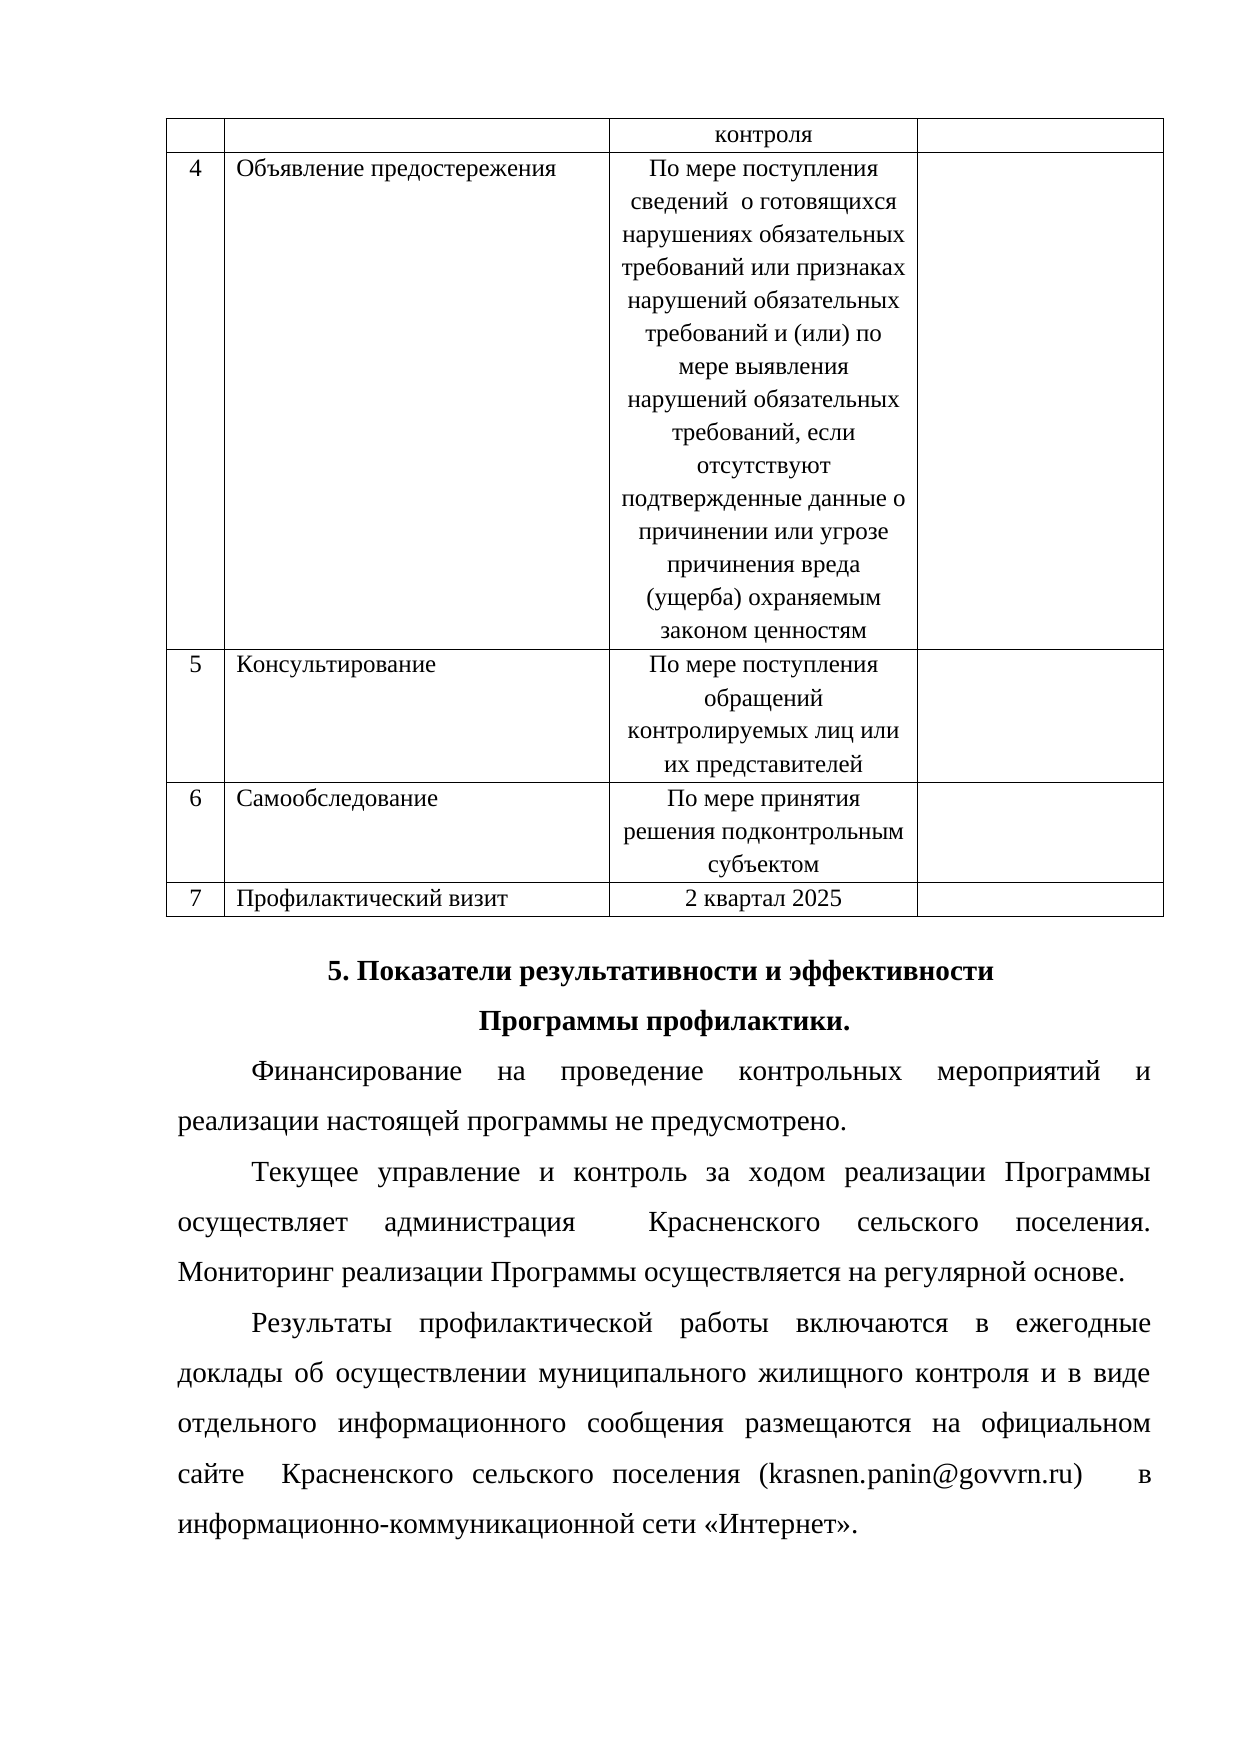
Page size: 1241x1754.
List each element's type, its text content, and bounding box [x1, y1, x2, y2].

table_cell 4 [167, 153, 224, 648]
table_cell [225, 119, 609, 152]
table_cell Объявление предостережения [225, 153, 609, 648]
table_cell 3 [167, 119, 224, 152]
text Текущее управление и контроль за ходом реализации Программы осуществляет администрация Красненского сельского поселения. Мониторинг реализации Программы осуществляется на регулярной основе. [177, 1154, 1152, 1288]
table_cell [918, 650, 1163, 782]
table_cell 7 [167, 883, 224, 916]
table_cell [918, 783, 1163, 882]
table_cell 5 [167, 650, 224, 782]
text 5. Показатели результативности и эффективности Программы профилактики. [177, 953, 1152, 1036]
table_cell По мере поступления обращений контролируемых лиц или их представителей [610, 650, 917, 782]
table_cell [918, 153, 1163, 648]
table_cell Самообследование [225, 783, 609, 882]
table_cell По мере поступления сведений о готовящихся нарушениях обязательных требований или признаках нарушений обязательных требований и (или) по мере выявления нарушений обязательных требований, если отсутствуют подтвержденные данные о причинении или угрозе причинения вреда (ущерба) охраняемым законом ценностям [610, 153, 917, 648]
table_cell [610, 119, 917, 152]
table_cell 6 [167, 783, 224, 882]
table_cell Профилактический визит [225, 883, 609, 916]
text Финансирование на проведение контрольных мероприятий и реализации настоящей программы не предусмотрено. [177, 1053, 1152, 1137]
table_cell [918, 119, 1163, 152]
table_cell По мере принятия решения подконтрольным субъектом [610, 783, 917, 882]
text Результаты профилактической работы включаются в ежегодные доклады об осуществлении муниципального жилищного контроля и в виде отдельного информационного сообщения размещаются на официальном сайте Красненского сельского поселения (krasnen.panin@govvrn.ru) в информационно-коммуникационной сети «Интернет». [177, 1305, 1152, 1539]
table_cell Консультирование [225, 650, 609, 782]
table_cell [918, 883, 1163, 916]
table_cell 2 квартал 2025 [610, 883, 917, 916]
